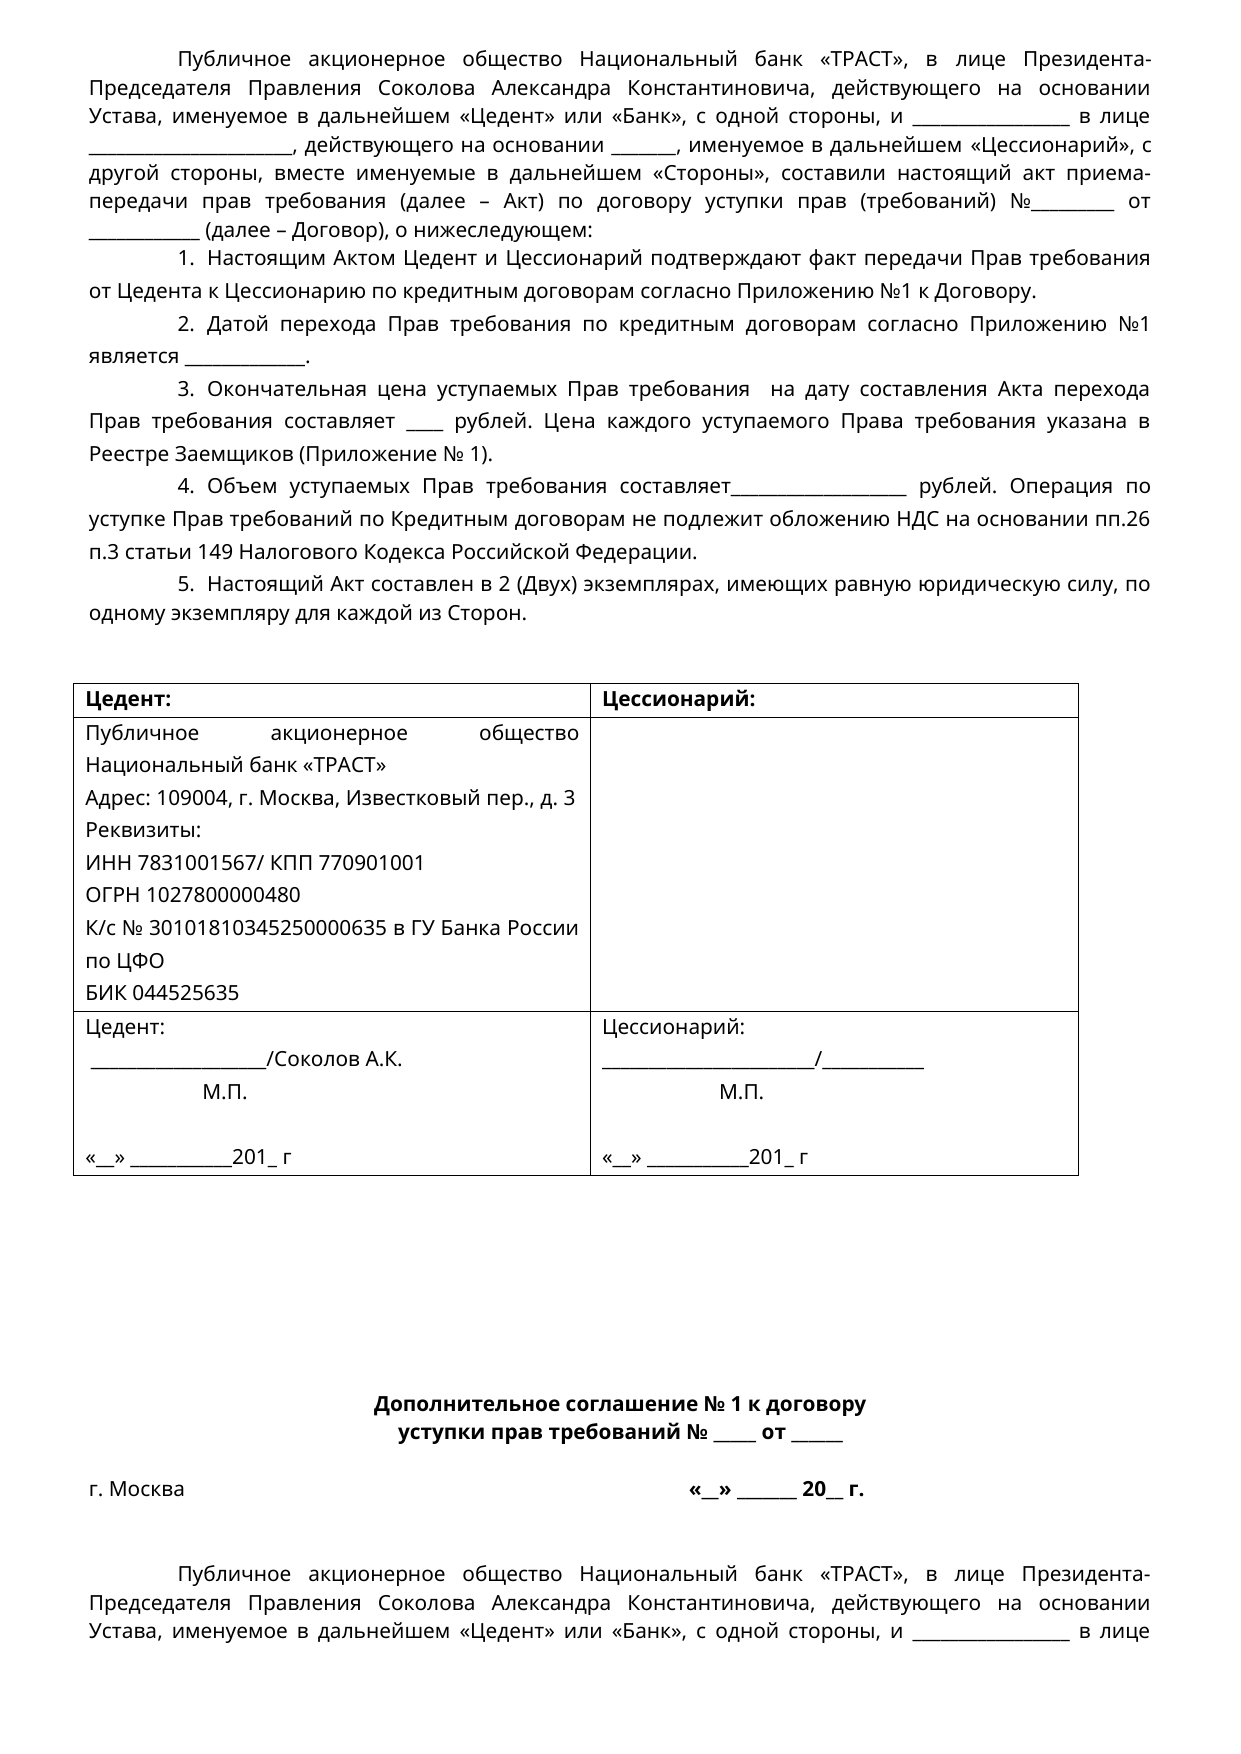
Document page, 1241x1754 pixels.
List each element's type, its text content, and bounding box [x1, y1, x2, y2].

list Объем уступаемых Прав требования составляет___________________ рублей. Операция по уступке Прав требований по Кредитным договорам не подлежит обложению НДС на основании пп.26 п.3 статьи 149 Налогового Кодекса Российской Федерации. [89, 472, 1152, 565]
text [89, 1559, 1152, 1644]
table_cell Публичное акционерное общество Национальный банк «ТРАСТ» Адрес: 109004, г. Москва, Известковый пер., д. 3 Реквизиты: ИНН 7831001567/ КПП 770901001 ОГРН 1027800000480 К/с № 30101810345250000635 в ГУ Банка России по ЦФО БИК 044525635 [74, 718, 590, 1011]
table_header Цессионарий: [591, 684, 1078, 717]
text уступки прав требований № _____ от ______ [89, 1417, 1152, 1446]
table_cell Цедент: ___________________/Соколов А.К. М.П. «__» ___________201_ г [74, 1012, 590, 1174]
text Публичное акционерное общество Национальный банк «ТРАСТ», в лице Президента-Председателя Правления Соколова Александра Константиновича, действующего на основании Устава, именуемое в дальнейшем «Цедент» или «Банк», с одной стороны, и _________________ в лице ______________________, действующего на основании _______, именуемое в дальнейшем «Цессионарий», с другой стороны, вместе именуемые в дальнейшем «Стороны», составили настоящий акт приема-передачи прав требования (далее – Акт) по договору уступки прав (требований) №_________ от ____________ (далее – Договор), о нижеследующем: [89, 44, 1152, 243]
list Датой перехода Прав требования по кредитным договорам согласно Приложению №1 является _____________. [89, 309, 1152, 370]
text г. Москва «__» _______ 20__ г. [89, 1474, 1152, 1531]
list Настоящий Акт составлен в 2 (Двух) экземплярах, имеющих равную юридическую силу, по одному экземпляру для каждой из Сторон. [89, 569, 1152, 626]
list Настоящим Актом Цедент и Цессионарий подтверждают факт передачи Прав требования от Цедента к Цессионарию по кредитным договорам согласно Приложению №1 к Договору. [89, 243, 1152, 304]
table_cell [591, 718, 1078, 1011]
text Дополнительное соглашение № 1 к договору [89, 1389, 1152, 1417]
list Окончательная цена уступаемых Прав требования на дату составления Акта перехода Прав требования составляет ____ рублей. Цена каждого уступаемого Права требования указана в Реестре Заемщиков (Приложение № 1). [89, 374, 1152, 467]
table_cell Цессионарий: _______________________/___________ М.П. «__» ___________201_ г [591, 1012, 1078, 1174]
table_header Цедент: [74, 684, 590, 717]
